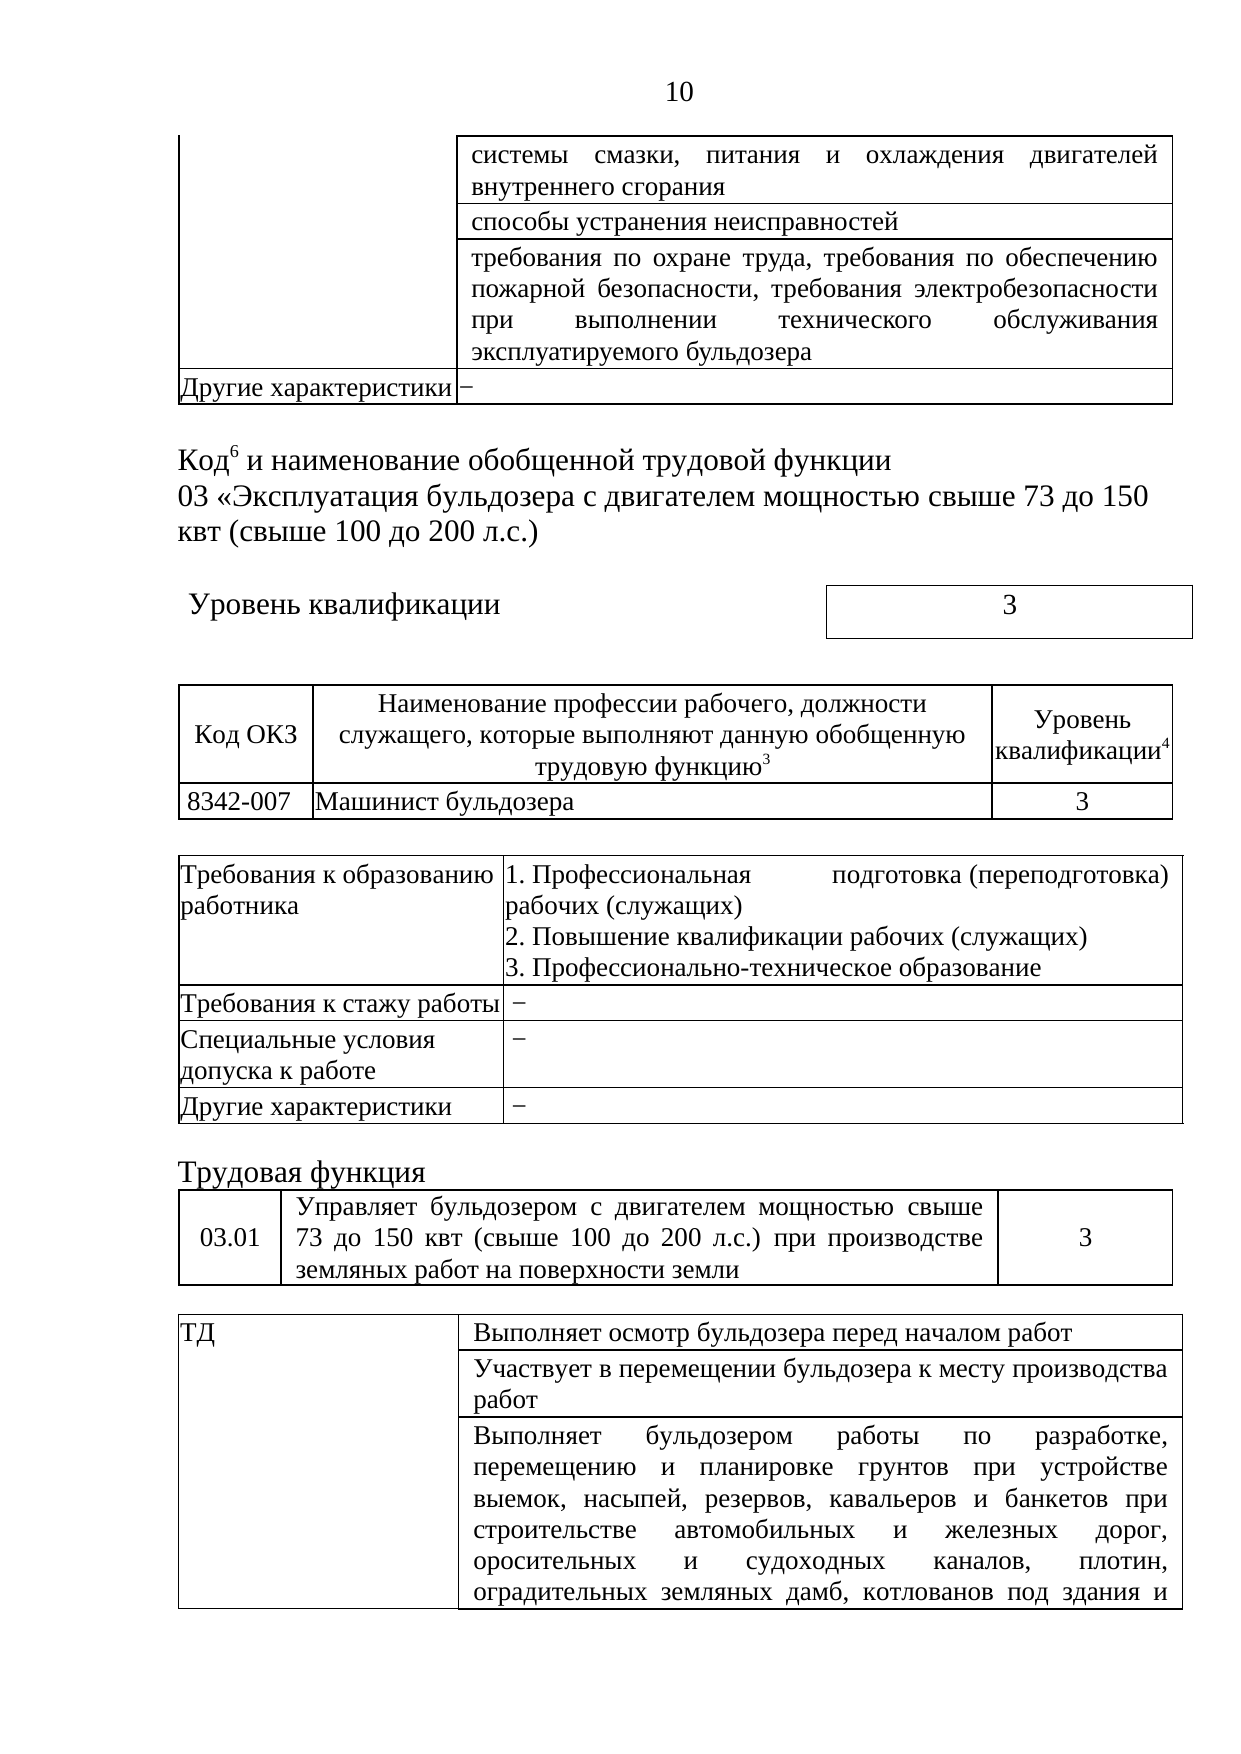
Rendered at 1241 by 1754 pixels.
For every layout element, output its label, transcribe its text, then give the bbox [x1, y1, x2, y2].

text Трудовая функция [177, 1153, 1181, 1189]
table_header 3 [999, 1191, 1172, 1284]
table_cell 8342-007 [180, 784, 312, 818]
table_cell Участвует в перемещении бульдозера к месту производства работ [459, 1351, 1182, 1416]
table_cell Машинист бульдозера [314, 784, 991, 818]
table_cell Специальные условия допуска к работе [180, 1021, 503, 1087]
table_header 1. Профессиональная подготовка (переподготовка) рабочих (служащих) 2. Повышение квалификации рабочих (служащих) 3. Профессионально-техническое образование [504, 856, 1182, 984]
table_cell − [458, 369, 1172, 403]
table_cell Другие характеристики [180, 1088, 503, 1123]
table_header Код ОКЗ [180, 686, 312, 782]
table_cell требования по охране труда, требования по обеспечению пожарной безопасности, требования электробезопасности при выполнении технического обслуживания эксплуатируемого бульдозера [458, 240, 1172, 367]
table_cell системы смазки, питания и охлаждения двигателей внутреннего сгорания [458, 137, 1172, 202]
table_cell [459, 1418, 1182, 1608]
text 03 «Эксплуатация бульдозера с двигателем мощностью свыше 73 до 150 квт (свыше 100 до 200 л.с.) [177, 477, 1181, 549]
table_header Управляет бульдозером с двигателем мощностью свыше 73 до 150 квт (свыше 100 до 200 л.с.) при производстве земляных работ на поверхности земли [282, 1191, 997, 1284]
table_header Выполняет осмотр бульдозера перед началом работ [459, 1315, 1182, 1349]
table_header 3 [827, 586, 1192, 638]
table_cell − [504, 986, 1182, 1020]
text Код6 и наименование обобщенной трудовой функции [177, 441, 1181, 477]
table_header 03.01 [180, 1191, 280, 1284]
table_cell способы устранения неисправностей [458, 204, 1172, 238]
table_cell Требования к стажу работы [180, 986, 503, 1020]
table_cell 3 [993, 784, 1172, 818]
table_header Наименование профессии рабочего, должности служащего, которые выполняют данную обобщенную трудовую функцию3 [314, 686, 991, 782]
table_cell Другие характеристики [180, 369, 456, 403]
table_header Требования к образованию работника [180, 856, 503, 984]
table_header Уровень квалификации4 [993, 686, 1172, 782]
table_cell − [504, 1021, 1182, 1087]
table_header ТД [179, 1315, 458, 1608]
table_cell − [504, 1088, 1182, 1123]
table_header Уровень квалификации [163, 585, 826, 638]
